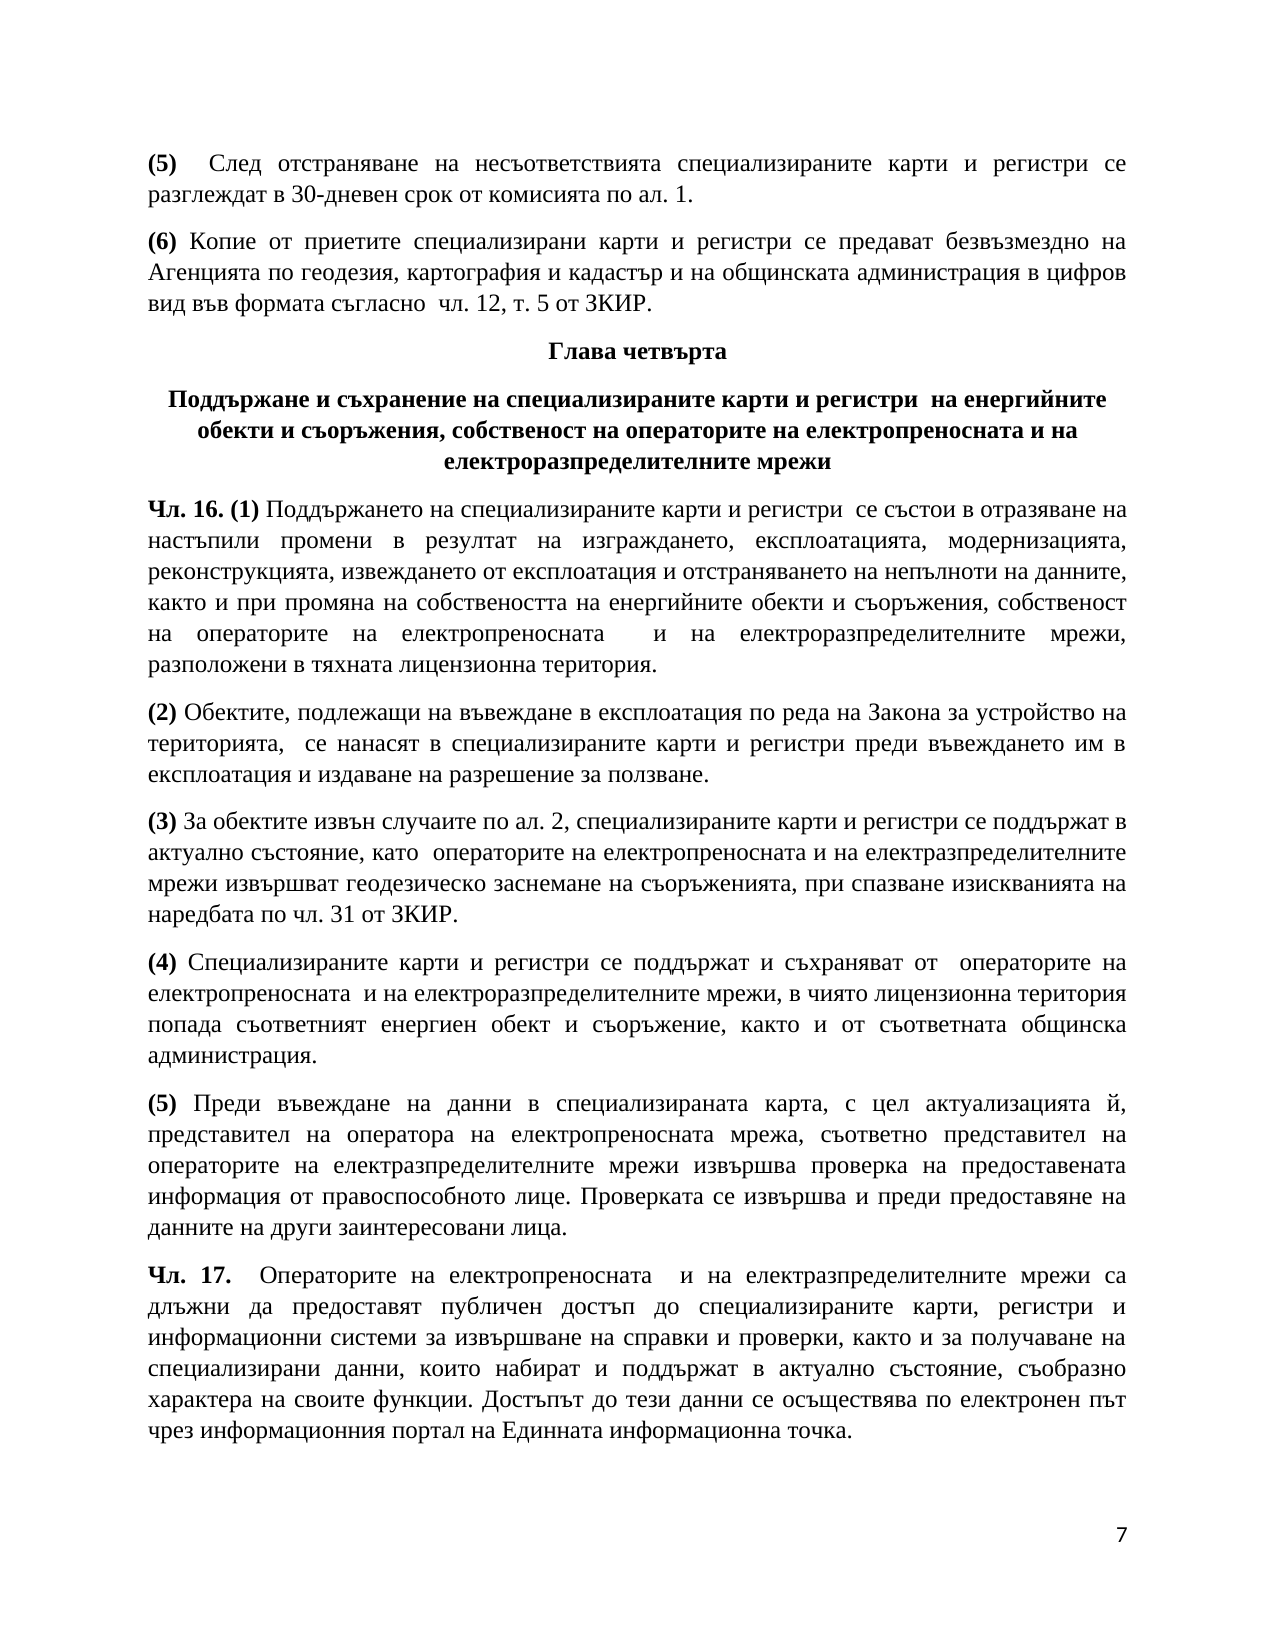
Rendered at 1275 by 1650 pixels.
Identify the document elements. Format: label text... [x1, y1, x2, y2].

text Чл. 17. Операторите на електропреносната и на електразпределителните мрежи са длъжни да предоставят публичен достъп до специализираните карти, регистри и информационни системи за извършване на справки и проверки, както и за получаване на специализирани данни, които набират и поддържат в актуално състояние, съобразно характера на своите функции. Достъпът до тези данни се осъществява по електронен път чрез информационния портал на Единната информационна точка. [148, 1260, 1127, 1444]
text Глава четвърта [148, 336, 1127, 365]
text (2) Обектите, подлежащи на въвеждане в експлоатация по реда на Закона за устройство на територията, се нанасят в специализираните карти и регистри преди въвеждането им в експлоатация и издаване на разрешение за ползване. [148, 697, 1127, 787]
text (5) Преди въвеждане на данни в специализираната карта, с цел актуализацията й, представител на оператора на електропреносната мрежа, съответно представител на операторите на електразпределителните мрежи извършва проверка на предоставената информация от правоспособното лице. Проверката се извършва и преди предоставяне на данните на други заинтересовани лица. [148, 1088, 1127, 1241]
text Поддържане и съхранение на специализираните карти и регистри на енергийните обекти и съоръжения, собственост на операторите на електропреносната и на електроразпределителните мрежи [148, 384, 1127, 475]
text (4) Специализираните карти и регистри се поддържат и съхраняват от операторите на електропреносната и на електроразпределителните мрежи, в чиято лицензионна територия попада съответният енергиен обект и съоръжение, както и от съответната общинска администрация. [148, 947, 1127, 1069]
text Чл. 16. (1) Поддържането на специализираните карти и регистри се състои в отразяване на настъпили промени в резултат на изграждането, експлоатацията, модернизацията, реконструкцията, извеждането от експлоатация и отстраняването на непълноти на данните, както и при промяна на собствеността на енергийните обекти и съоръжения, собственост на операторите на електропреносната и на електроразпределителните мрежи, разположени в тяхната лицензионна територия. [148, 494, 1127, 678]
text (3) За обектите извън случаите по ал. 2, специализираните карти и регистри се поддържат в актуално състояние, като операторите на електропреносната и на електразпределителните мрежи извършват геодезическо заснемане на съоръженията, при спазване изискванията на наредбата по чл. 31 от ЗКИР. [148, 806, 1127, 928]
text (5) След отстраняване на несъответствията специализираните карти и регистри се разглеждат в 30-дневен срок от комисията по ал. 1. [148, 148, 1127, 207]
text (6) Копие от приетите специализирани карти и регистри се предават безвъзмездно на Агенцията по геодезия, картография и кадастър и на общинската администрация в цифров вид във формата съгласно чл. 12, т. 5 от ЗКИР. [148, 226, 1127, 317]
